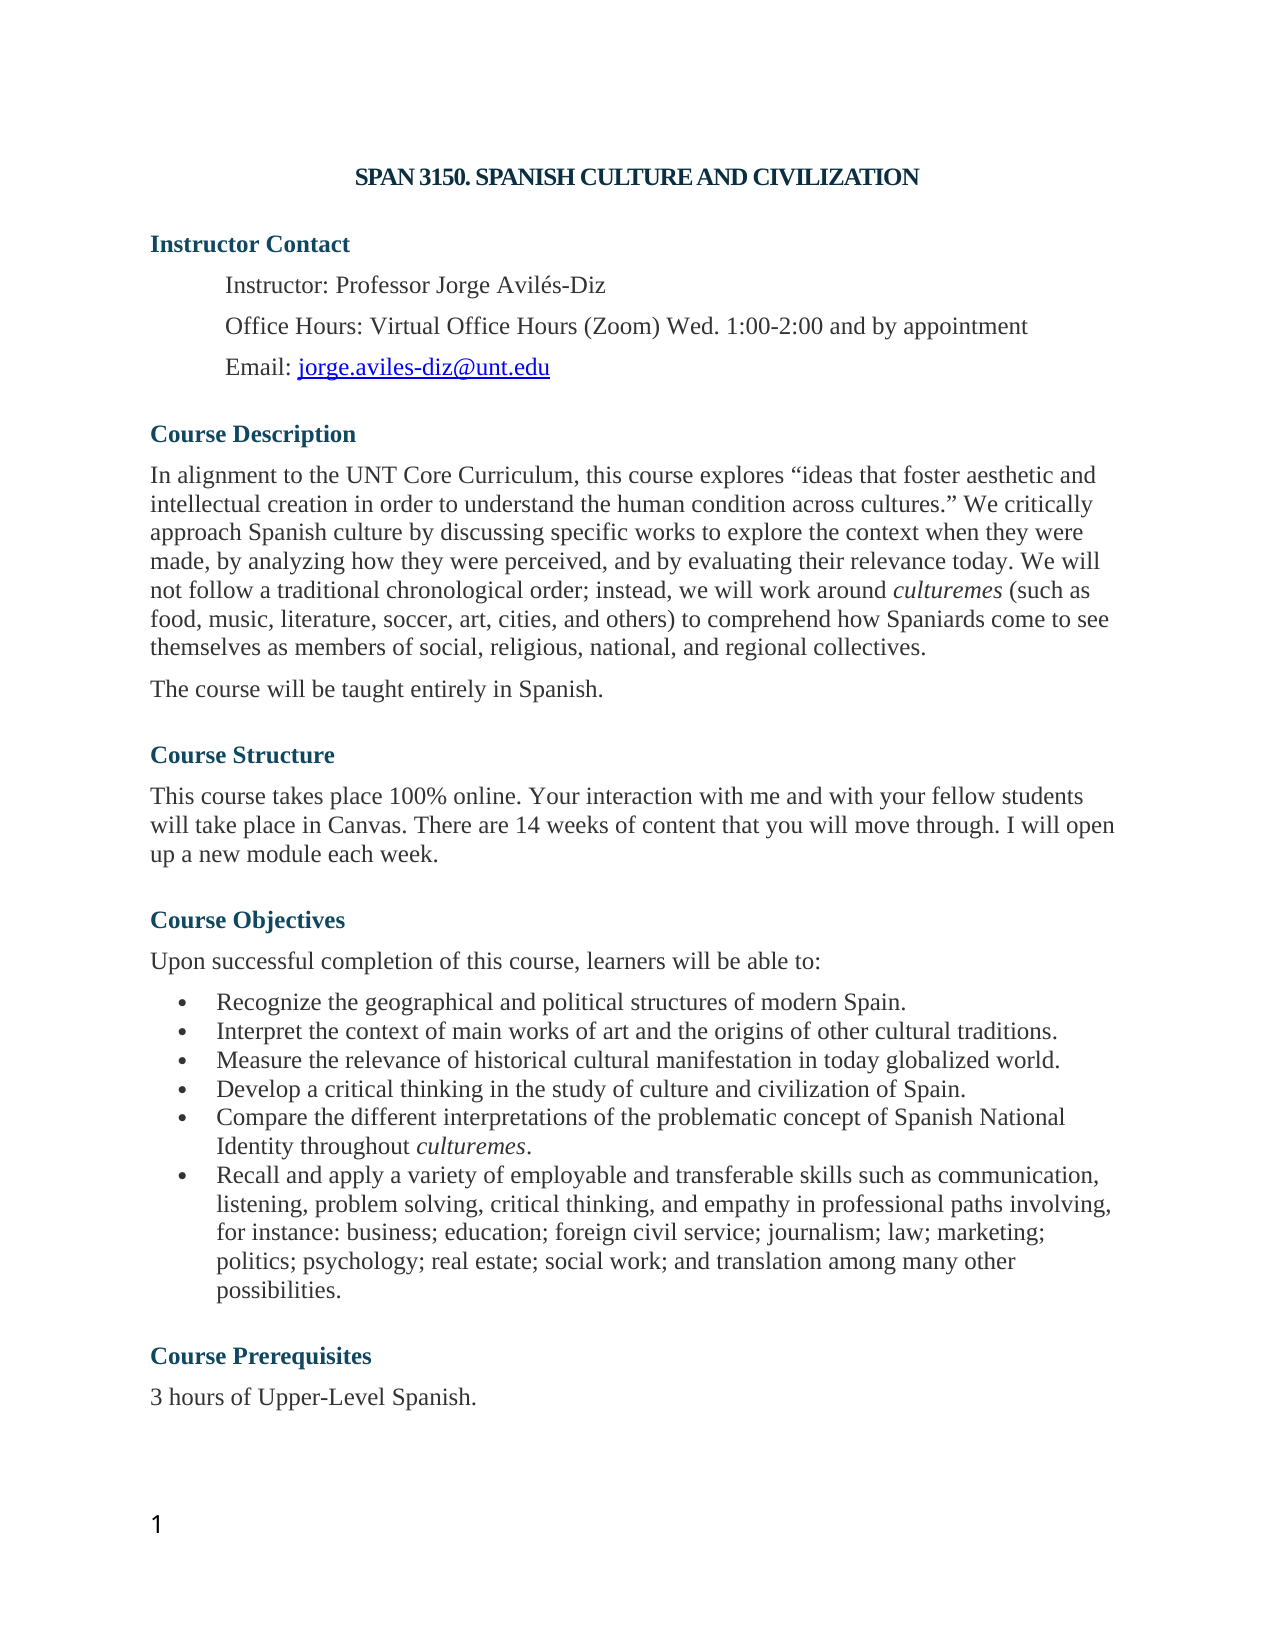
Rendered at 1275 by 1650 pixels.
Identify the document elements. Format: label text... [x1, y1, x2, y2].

text Email: jorge.aviles-diz@unt.edu [225, 352, 1125, 381]
subtitle Instructor Contact [150, 229, 1125, 257]
subtitle Course Prerequisites [150, 1341, 1125, 1370]
text Office Hours: Virtual Office Hours (Zoom) Wed. 1:00-2:00 and by appointment [225, 311, 1125, 340]
subtitle Course Description [150, 419, 1125, 447]
subtitle Course Structure [150, 740, 1125, 769]
text This course takes place 100% online. Your interaction with me and with your fellow students will take place in Canvas. There are 14 weeks of content that you will move through. I will open up a new module each week. [150, 781, 1125, 867]
list Recognize the geographical and political structures of modern Spain. [178, 987, 1125, 1016]
subtitle Course Objectives [150, 905, 1125, 934]
title SPAN 3150. SPANISH CULTURE AND CIVILIZATION [150, 162, 1125, 191]
text Instructor: Professor Jorge Avilés-Diz [225, 270, 1125, 299]
text Upon successful completion of this course, learners will be able to: [150, 946, 1125, 975]
list Recall and apply a variety of employable and transferable skills such as communication, listening, problem solving, critical thinking, and empathy in professional paths involving, for instance: business; education; foreign civil service; journalism; law; marketing; politics; psychology; real estate; social work; and translation among many other possibilities. [178, 1160, 1125, 1304]
list Interpret the context of main works of art and the origins of other cultural traditions. [178, 1016, 1125, 1045]
list Measure the relevance of historical cultural manifestation in today globalized world. [178, 1045, 1125, 1074]
list Compare the different interpretations of the problematic concept of Spanish National Identity throughout culturemes. [178, 1102, 1125, 1160]
list Develop a critical thinking in the study of culture and civilization of Spain. [178, 1074, 1125, 1102]
text The course will be taught entirely in Spanish. [150, 674, 1125, 702]
text In alignment to the UNT Core Curriculum, this course explores “ideas that foster aesthetic and intellectual creation in order to understand the human condition across cultures.” We critically approach Spanish culture by discussing specific works to explore the context when they were made, by analyzing how they were perceived, and by evaluating their relevance today. We will not follow a traditional chronological order; instead, we will work around culturemes (such as food, music, literature, soccer, art, cities, and others) to comprehend how Spaniards come to see themselves as members of social, religious, national, and regional collectives. [150, 460, 1125, 661]
text 3 hours of Upper-Level Spanish. [150, 1382, 1125, 1411]
